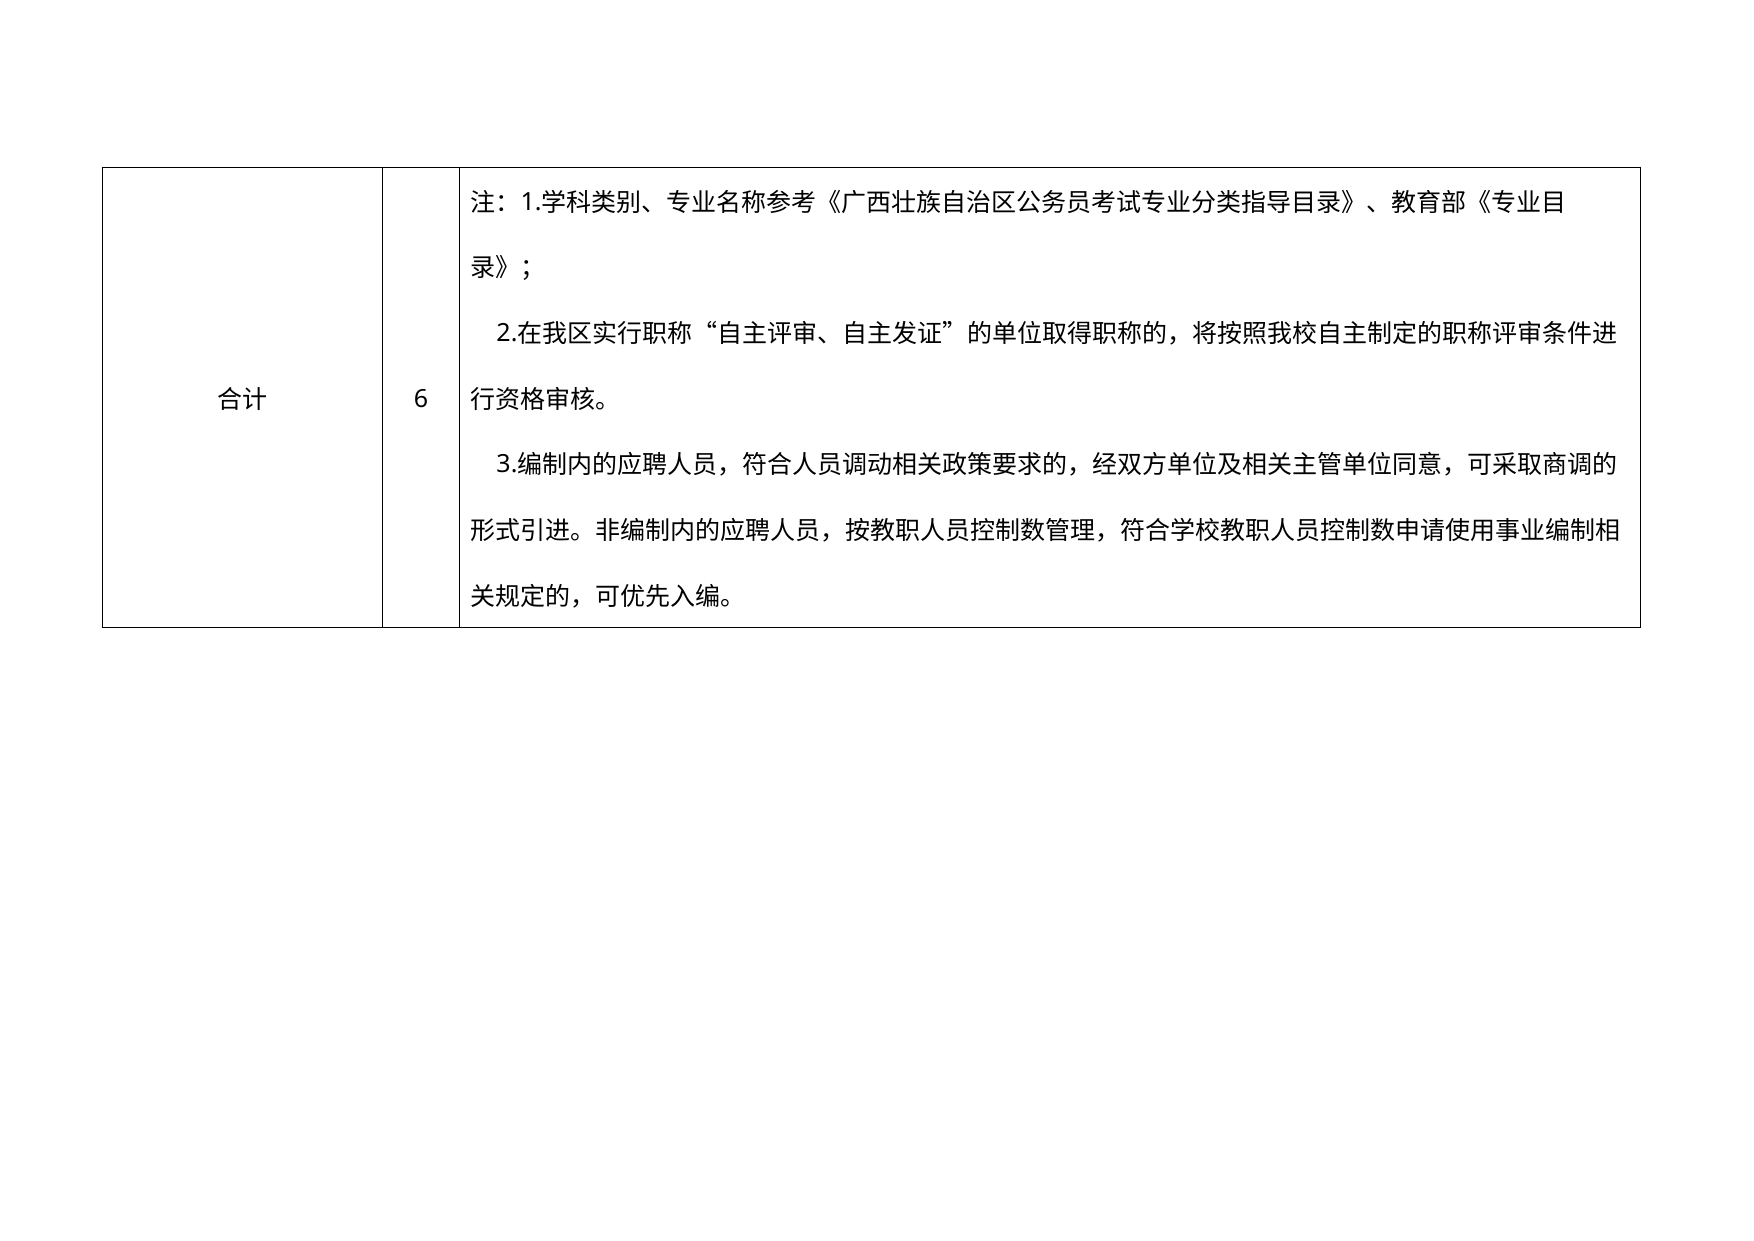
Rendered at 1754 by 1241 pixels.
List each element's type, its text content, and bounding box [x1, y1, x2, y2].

table_cell 6 [383, 168, 459, 627]
table_cell 合计 [103, 168, 382, 627]
table_cell 注：1.学科类别、专业名称参考《广西壮族自治区公务员考试专业分类指导目录》、教育部《专业目录》； 2.在我区实行职称“自主评审、自主发证”的单位取得职称的，将按照我校自主制定的职称评审条件进行资格审核。 3.编制内的应聘人员，符合人员调动相关政策要求的，经双方单位及相关主管单位同意，可采取商调的形式引进。非编制内的应聘人员，按教职人员控制数管理，符合学校教职人员控制数申请使用事业编制相关规定的，可优先入编。 [460, 168, 1640, 627]
